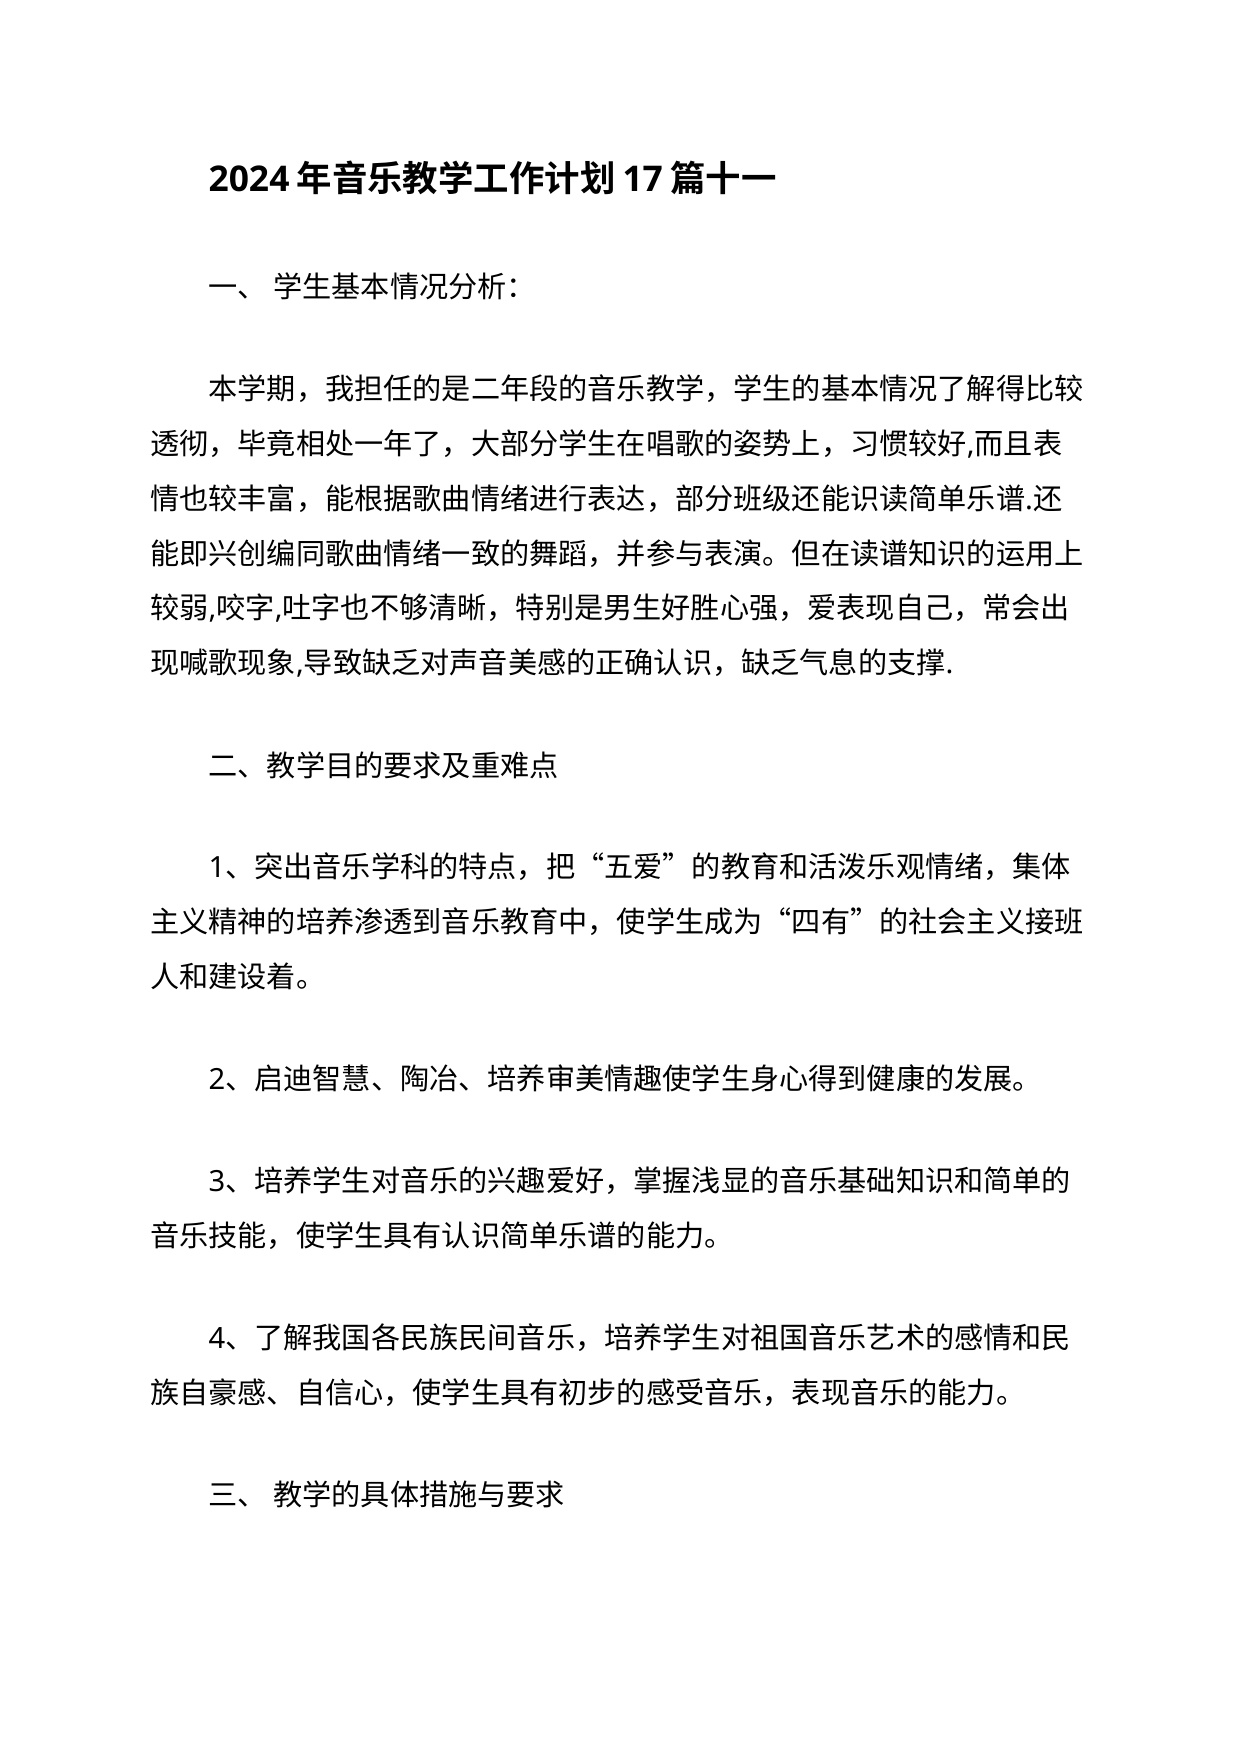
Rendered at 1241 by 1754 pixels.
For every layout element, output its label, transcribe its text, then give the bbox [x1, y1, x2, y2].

text 本学期，我担任的是二年段的音乐教学，学生的基本情况了解得比较透彻，毕竟相处一年了，大部分学生在唱歌的姿势上，习惯较好,而且表情也较丰富，能根据歌曲情绪进行表达，部分班级还能识读简单乐谱.还能即兴创编同歌曲情绪一致的舞蹈，并参与表演。但在读谱知识的运用上较弱,咬字,吐字也不够清晰，特别是男生好胜心强，爱表现自己，常会出现喊歌现象,导致缺乏对声音美感的正确认识，缺乏气息的支撑. [150, 365, 1090, 682]
text 一、 学生基本情况分析： [150, 263, 1090, 306]
text 2、启迪智慧、陶冶、培养审美情趣使学生身心得到健康的发展。 [150, 1056, 1090, 1098]
text 2024年音乐教学工作计划17篇十一 [150, 150, 1090, 201]
text 3、培养学生对音乐的兴趣爱好，掌握浅显的音乐基础知识和简单的音乐技能，使学生具有认识简单乐谱的能力。 [150, 1157, 1090, 1255]
text 三、 教学的具体措施与要求 [150, 1471, 1090, 1513]
text 二、教学目的要求及重难点 [150, 742, 1090, 784]
text 1、突出音乐学科的特点，把“五爱”的教育和活泼乐观情绪，集体主义精神的培养渗透到音乐教育中，使学生成为“四有”的社会主义接班人和建设着。 [150, 844, 1090, 996]
text 4、了解我国各民族民间音乐，培养学生对祖国音乐艺术的感情和民族自豪感、自信心，使学生具有初步的感受音乐，表现音乐的能力。 [150, 1314, 1090, 1412]
